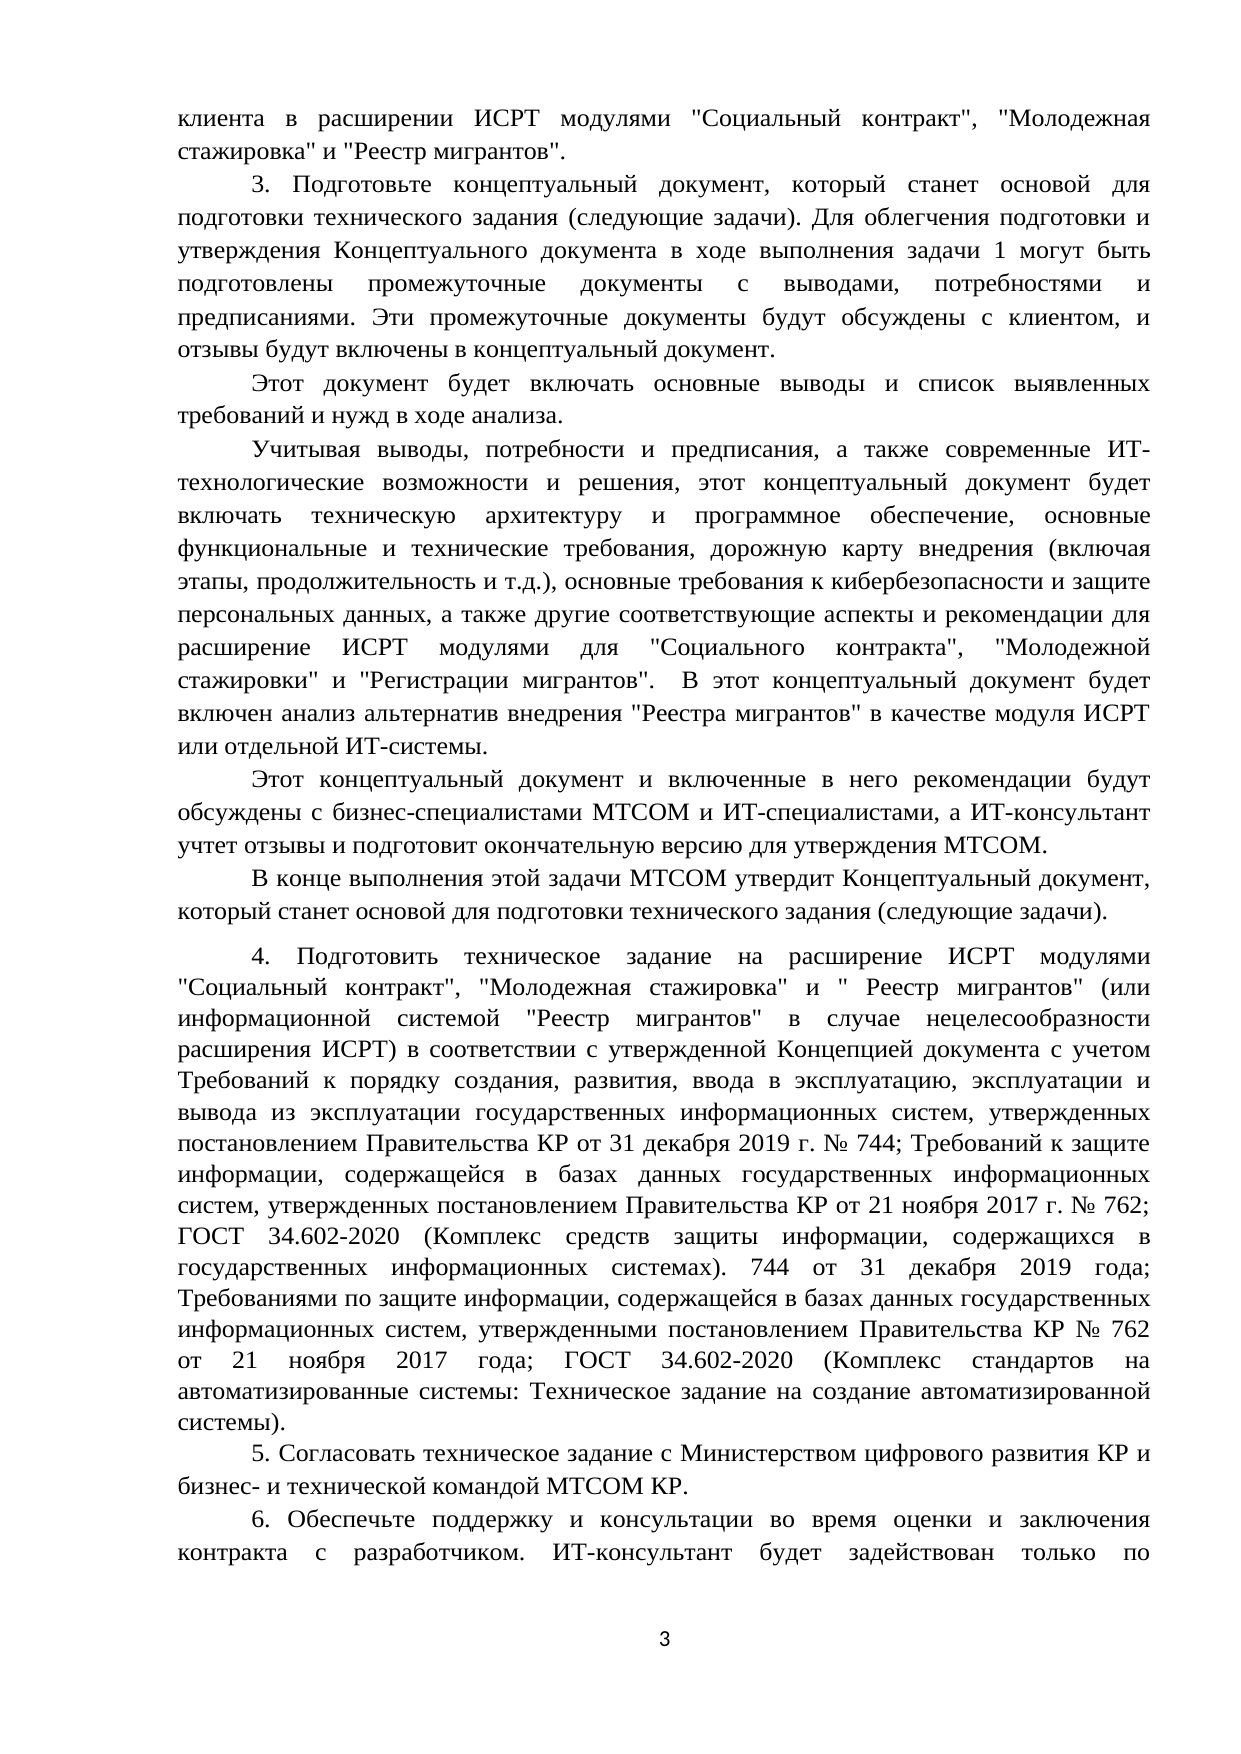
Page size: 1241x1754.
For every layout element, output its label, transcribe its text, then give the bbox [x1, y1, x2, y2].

text 5. Согласовать техническое задание с Министерством цифрового развития КР и бизнес- и технической командой МТСОМ КР. [177, 1438, 1152, 1500]
text Этот концептуальный документ и включенные в него рекомендации будут обсуждены с бизнес-специалистами МТСОМ и ИТ-специалистами, а ИТ-консультант учтет отзывы и подготовит окончательную версию для утверждения МТСОМ. [177, 764, 1152, 859]
text Этот документ будет включать основные выводы и список выявленных требований и нужд в ходе анализа. [177, 368, 1152, 429]
text В конце выполнения этой задачи МТСОМ утвердит Концептуальный документ, который станет основой для подготовки технического задания (следующие задачи). [177, 863, 1152, 925]
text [177, 103, 1152, 165]
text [177, 1504, 1152, 1566]
text 4. Подготовить техническое задание на расширение ИСРТ модулями "Социальный контракт", "Молодежная стажировка" и " Реестр мигрантов" (или информационной системой "Реестр мигрантов" в случае нецелесообразности расширения ИСРТ) в соответствии с утвержденной Концепцией документа с учетом Требований к порядку создания, развития, ввода в эксплуатацию, эксплуатации и вывода из эксплуатации государственных информационных систем, утвержденных постановлением Правительства КР от 31 декабря 2019 г. № 744; Требований к защите информации, содержащейся в базах данных государственных информационных систем, утвержденных постановлением Правительства КР от 21 ноября 2017 г. № 762; ГОСТ 34.602-2020 (Комплекс средств защиты информации, содержащихся в государственных информационных системах). 744 от 31 декабря 2019 года; Требованиями по защите информации, содержащейся в базах данных государственных информационных систем, утвержденными постановлением Правительства КР № 762 от 21 ноября 2017 года; ГОСТ 34.602-2020 (Комплекс стандартов на автоматизированные системы: Техническое задание на создание автоматизированной системы). [177, 941, 1152, 1436]
text Учитывая выводы, потребности и предписания, а также современные ИТ-технологические возможности и решения, этот концептуальный документ будет включать техническую архитектуру и программное обеспечение, основные функциональные и технические требования, дорожную карту внедрения (включая этапы, продолжительность и т.д.), основные требования к кибербезопасности и защите персональных данных, а также другие соответствующие аспекты и рекомендации для расширение ИСРТ модулями для "Социального контракта", "Молодежной стажировки" и "Регистрации мигрантов". В этот концептуальный документ будет включен анализ альтернатив внедрения "Реестра мигрантов" в качестве модуля ИСРТ или отдельной ИТ-системы. [177, 434, 1152, 759]
text 3. Подготовьте концептуальный документ, который станет основой для подготовки технического задания (следующие задачи). Для облегчения подготовки и утверждения Концептуального документа в ходе выполнения задачи 1 могут быть подготовлены промежуточные документы с выводами, потребностями и предписаниями. Эти промежуточные документы будут обсуждены с клиентом, и отзывы будут включены в концептуальный документ. [177, 169, 1152, 363]
